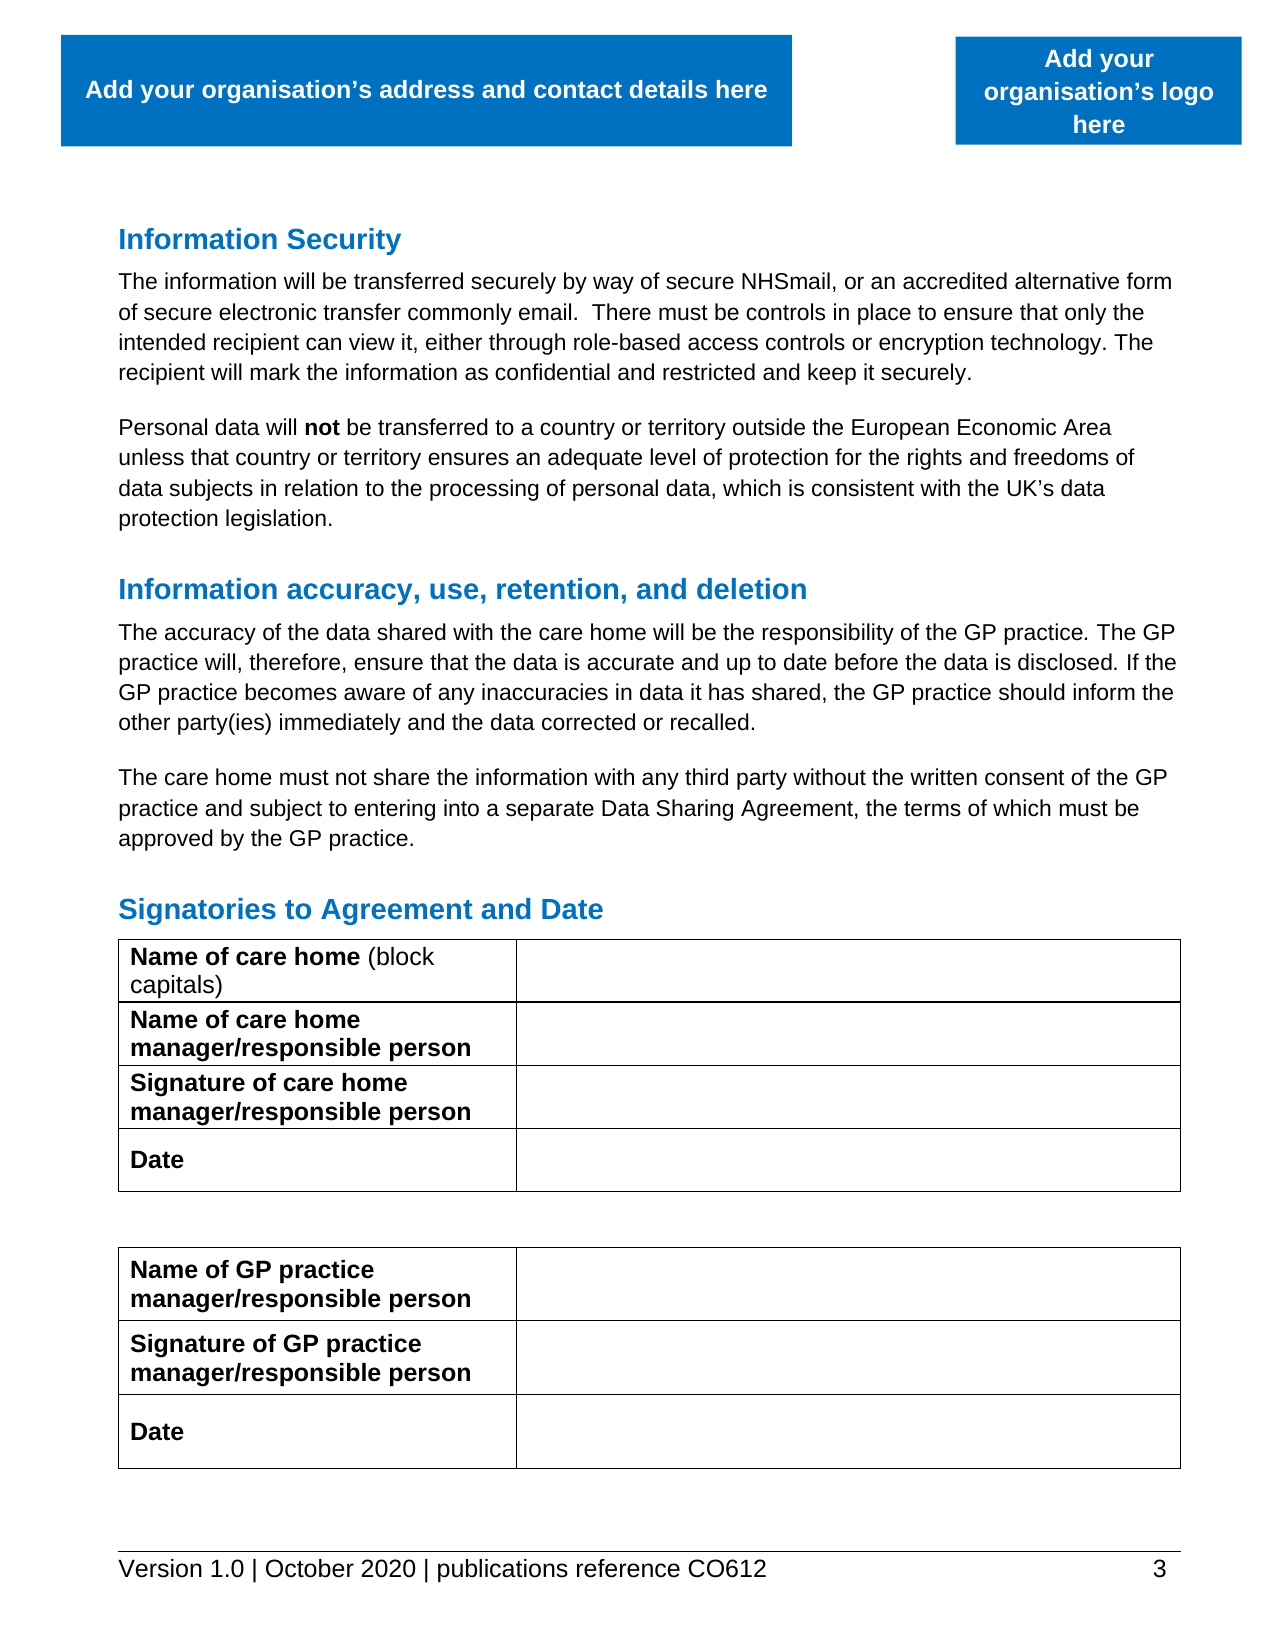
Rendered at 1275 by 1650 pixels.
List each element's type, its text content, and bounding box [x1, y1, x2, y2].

subtitle Information accuracy, use, retention, and deletion [118, 572, 1181, 606]
table_header [517, 940, 1180, 1001]
subtitle Information Security [118, 222, 1181, 256]
table_header Name of care home (block capitals) [119, 940, 516, 1001]
table_cell [517, 1395, 1180, 1467]
table_cell Date [119, 1129, 516, 1191]
table_header [517, 1248, 1180, 1320]
text The care home must not share the information with any third party without the written consent of the GP practice and subject to entering into a separate Data Sharing Agreement, the terms of which must be approved by the GP practice. [118, 764, 1181, 851]
table_cell [517, 1129, 1180, 1191]
table_cell [517, 1003, 1180, 1064]
text The information will be transferred securely by way of secure NHSmail, or an accredited alternative form of secure electronic transfer commonly email. There must be controls in place to ensure that only the intended recipient can view it, either through role-based access controls or encryption technology. The recipient will mark the information as confidential and restricted and keep it securely. [118, 268, 1181, 385]
subtitle Signatories to Agreement and Date [118, 892, 1181, 926]
table_cell Signature of care home manager/responsible person [119, 1066, 516, 1127]
table_header Name of GP practice manager/responsible person [119, 1248, 516, 1320]
text Personal data will not be transferred to a country or territory outside the European Economic Area unless that country or territory ensures an adequate level of protection for the rights and freedoms of data subjects in relation to the processing of personal data, which is consistent with the UK’s data protection legislation. [118, 414, 1181, 531]
table_cell [517, 1321, 1180, 1394]
text The accuracy of the data shared with the care home will be the responsibility of the GP practice. The GP practice will, therefore, ensure that the data is accurate and up to date before the data is disclosed. If the GP practice becomes aware of any inaccuracies in data it has shared, the GP practice should inform the other party(ies) immediately and the data corrected or recalled. [118, 618, 1181, 735]
table_cell Date [119, 1395, 516, 1467]
table_cell [517, 1066, 1180, 1127]
table_cell Signature of GP practice manager/responsible person [119, 1321, 516, 1394]
table_cell Name of care home manager/responsible person [119, 1003, 516, 1064]
